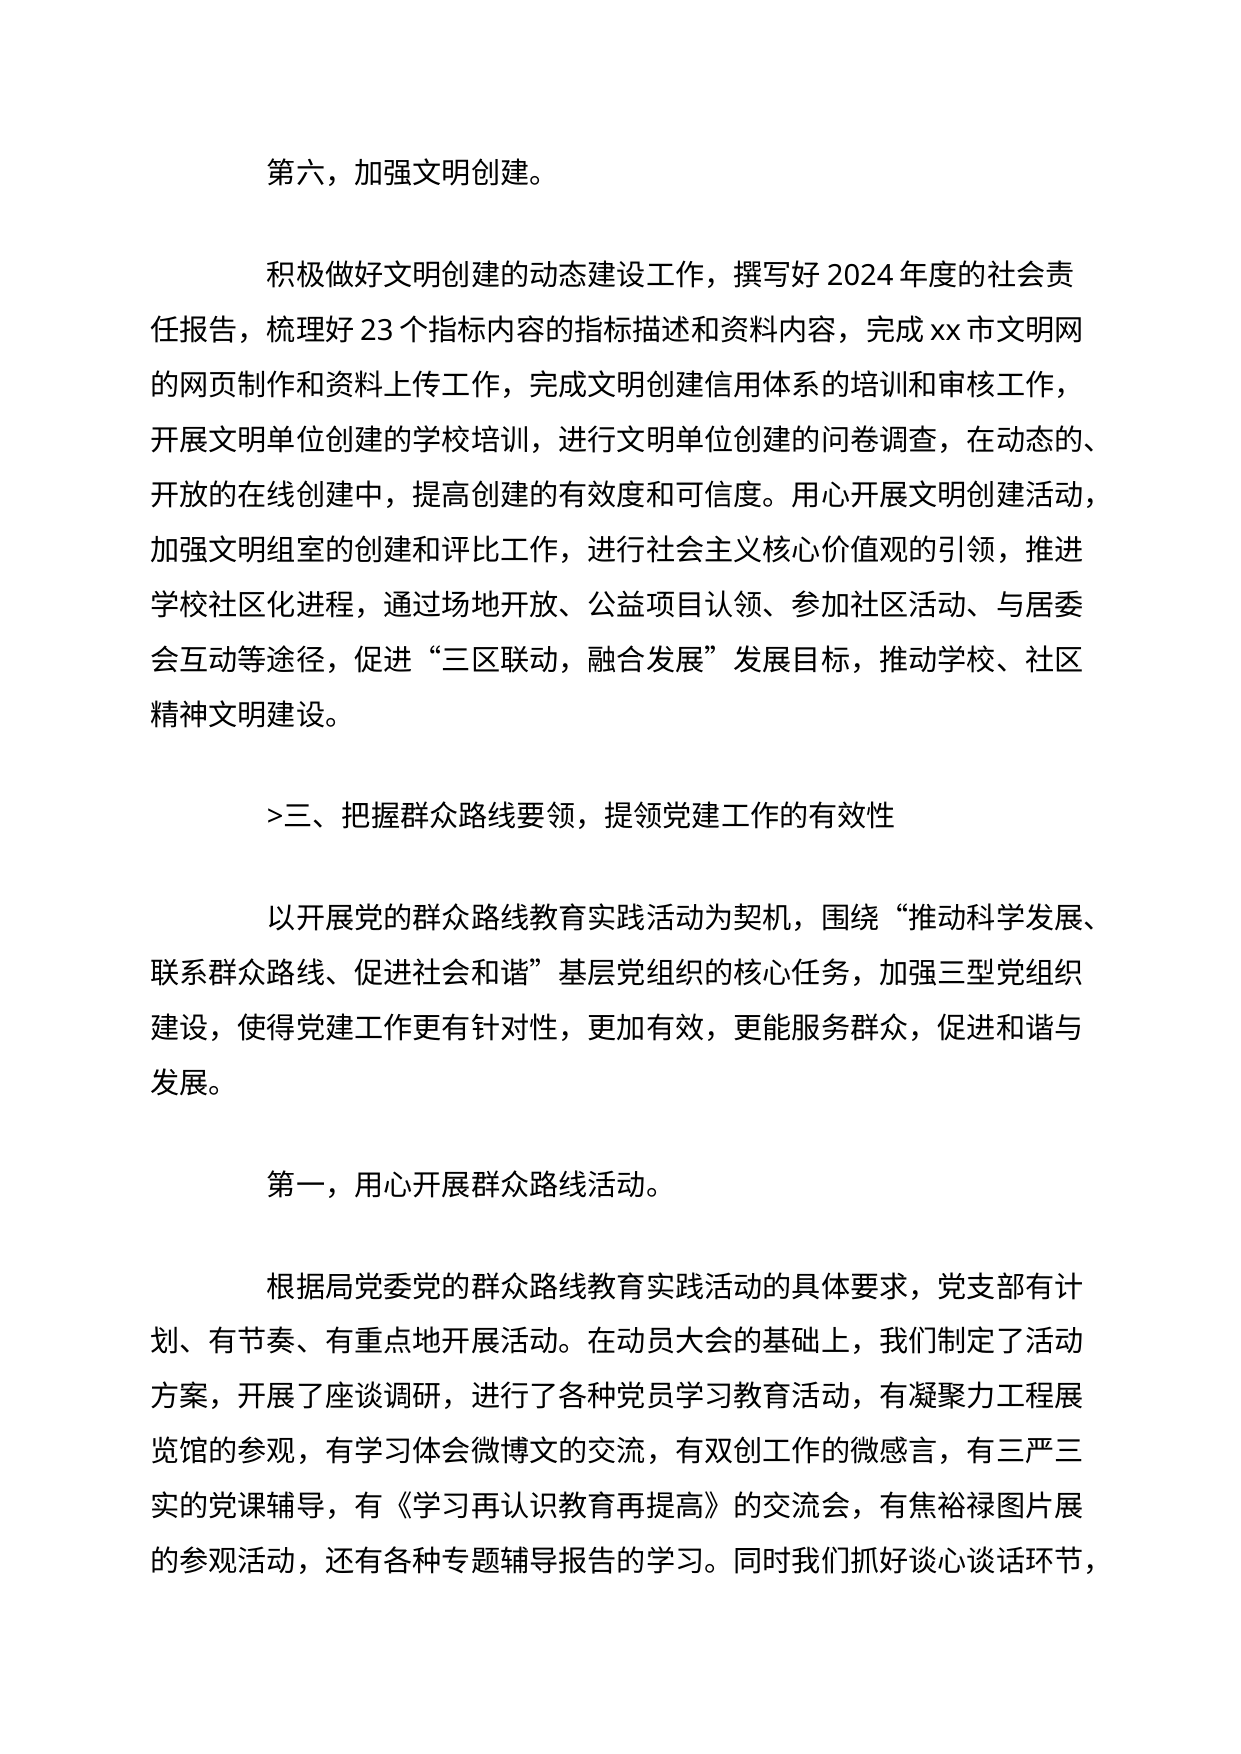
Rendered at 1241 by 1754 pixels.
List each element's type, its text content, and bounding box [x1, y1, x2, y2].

text 第一，用心开展群众路线活动。 [150, 1161, 1090, 1204]
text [150, 1263, 1090, 1580]
text 积极做好文明创建的动态建设工作，撰写好2024年度的社会责任报告，梳理好23个指标内容的指标描述和资料内容，完成xx市文明网的网页制作和资料上传工作，完成文明创建信用体系的培训和审核工作，开展文明单位创建的学校培训，进行文明单位创建的问卷调查，在动态的、开放的在线创建中，提高创建的有效度和可信度。用心开展文明创建活动，加强文明组室的创建和评比工作，进行社会主义核心价值观的引领，推进学校社区化进程，通过场地开放、公益项目认领、参加社区活动、与居委会互动等途径，促进“三区联动，融合发展”发展目标，推动学校、社区精神文明建设。 [150, 252, 1090, 733]
text 第六，加强文明创建。 [150, 150, 1090, 192]
text >三、把握群众路线要领，提领党建工作的有效性 [150, 793, 1090, 835]
text 以开展党的群众路线教育实践活动为契机，围绕“推动科学发展、联系群众路线、促进社会和谐”基层党组织的核心任务，加强三型党组织建设，使得党建工作更有针对性，更加有效，更能服务群众，促进和谐与发展。 [150, 895, 1090, 1102]
